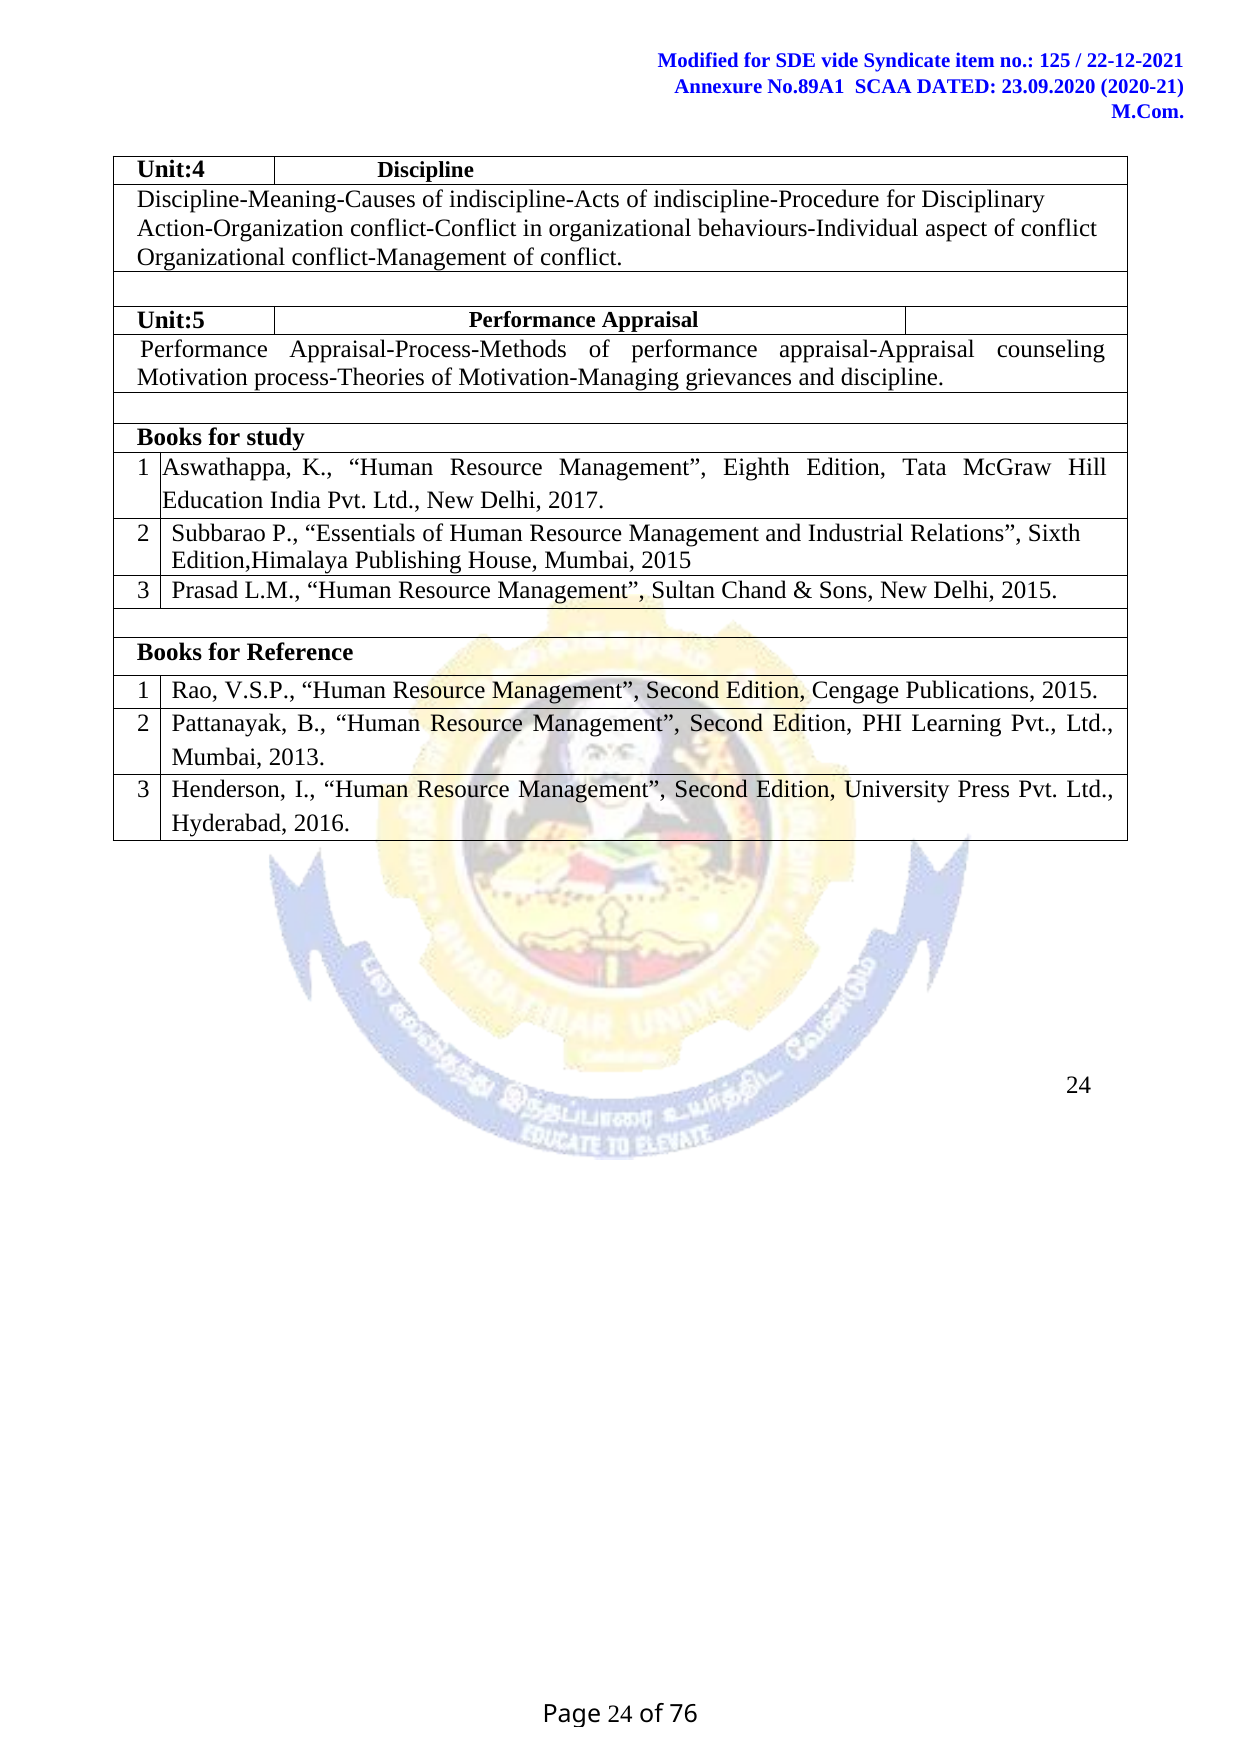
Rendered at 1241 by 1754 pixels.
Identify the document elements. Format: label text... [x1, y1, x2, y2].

table_header Discipline [275, 157, 1127, 184]
picture [268, 1098, 972, 1160]
table_cell Aswathappa, K., “Human Resource Management”, Eighth Edition, Tata McGraw Hill Education India Pvt. Ltd., New Delhi, 2017. [161, 453, 1127, 518]
table_cell Unit:5 [114, 307, 274, 334]
table_cell 3 [114, 576, 160, 608]
table_cell [114, 393, 1127, 423]
table_cell Rao, V.S.P., “Human Resource Management”, Second Edition, Cengage Publications, 2015. [161, 676, 1127, 708]
table_cell Pattanayak, B., “Human Resource Management”, Second Edition, PHI Learning Pvt., Ltd., Mumbai, 2013. [161, 709, 1127, 774]
table_cell [114, 609, 1127, 637]
table_cell Performance Appraisal-Process-Methods of performance appraisal-Appraisal counseling Motivation process-Theories of Motivation-Managing grievances and discipline. [114, 335, 1127, 392]
table_cell 2 [114, 519, 160, 575]
table_cell Subbarao P., “Essentials of Human Resource Management and Industrial Relations”, Sixth Edition,Himalaya Publishing House, Mumbai, 2015 [161, 519, 1127, 575]
picture [268, 841, 972, 1070]
table_cell Performance Appraisal [275, 307, 905, 334]
table_cell Discipline-Meaning-Causes of indiscipline-Acts of indiscipline-Procedure for Disciplinary Action-Organization conflict-Conflict in organizational behaviours-Individual aspect of conflict Organizational conflict-Management of conflict. [114, 185, 1127, 271]
table_cell 1 [114, 453, 160, 518]
table_cell 1 [114, 676, 160, 708]
table_cell 2 [114, 709, 160, 774]
table_cell Prasad L.M., “Human Resource Management”, Sultan Chand & Sons, New Delhi, 2015. [161, 576, 1127, 608]
table_cell Books for study [114, 424, 1127, 452]
table_cell 3 [114, 775, 160, 840]
table_cell [114, 272, 1127, 306]
table_cell Henderson, I., “Human Resource Management”, Second Edition, University Press Pvt. Ltd., Hyderabad, 2016. [161, 775, 1127, 840]
table_header Unit:4 [114, 157, 274, 184]
text 24 [81, 1070, 1091, 1098]
table_cell [906, 307, 1127, 334]
table_cell Books for Reference [114, 638, 1127, 675]
